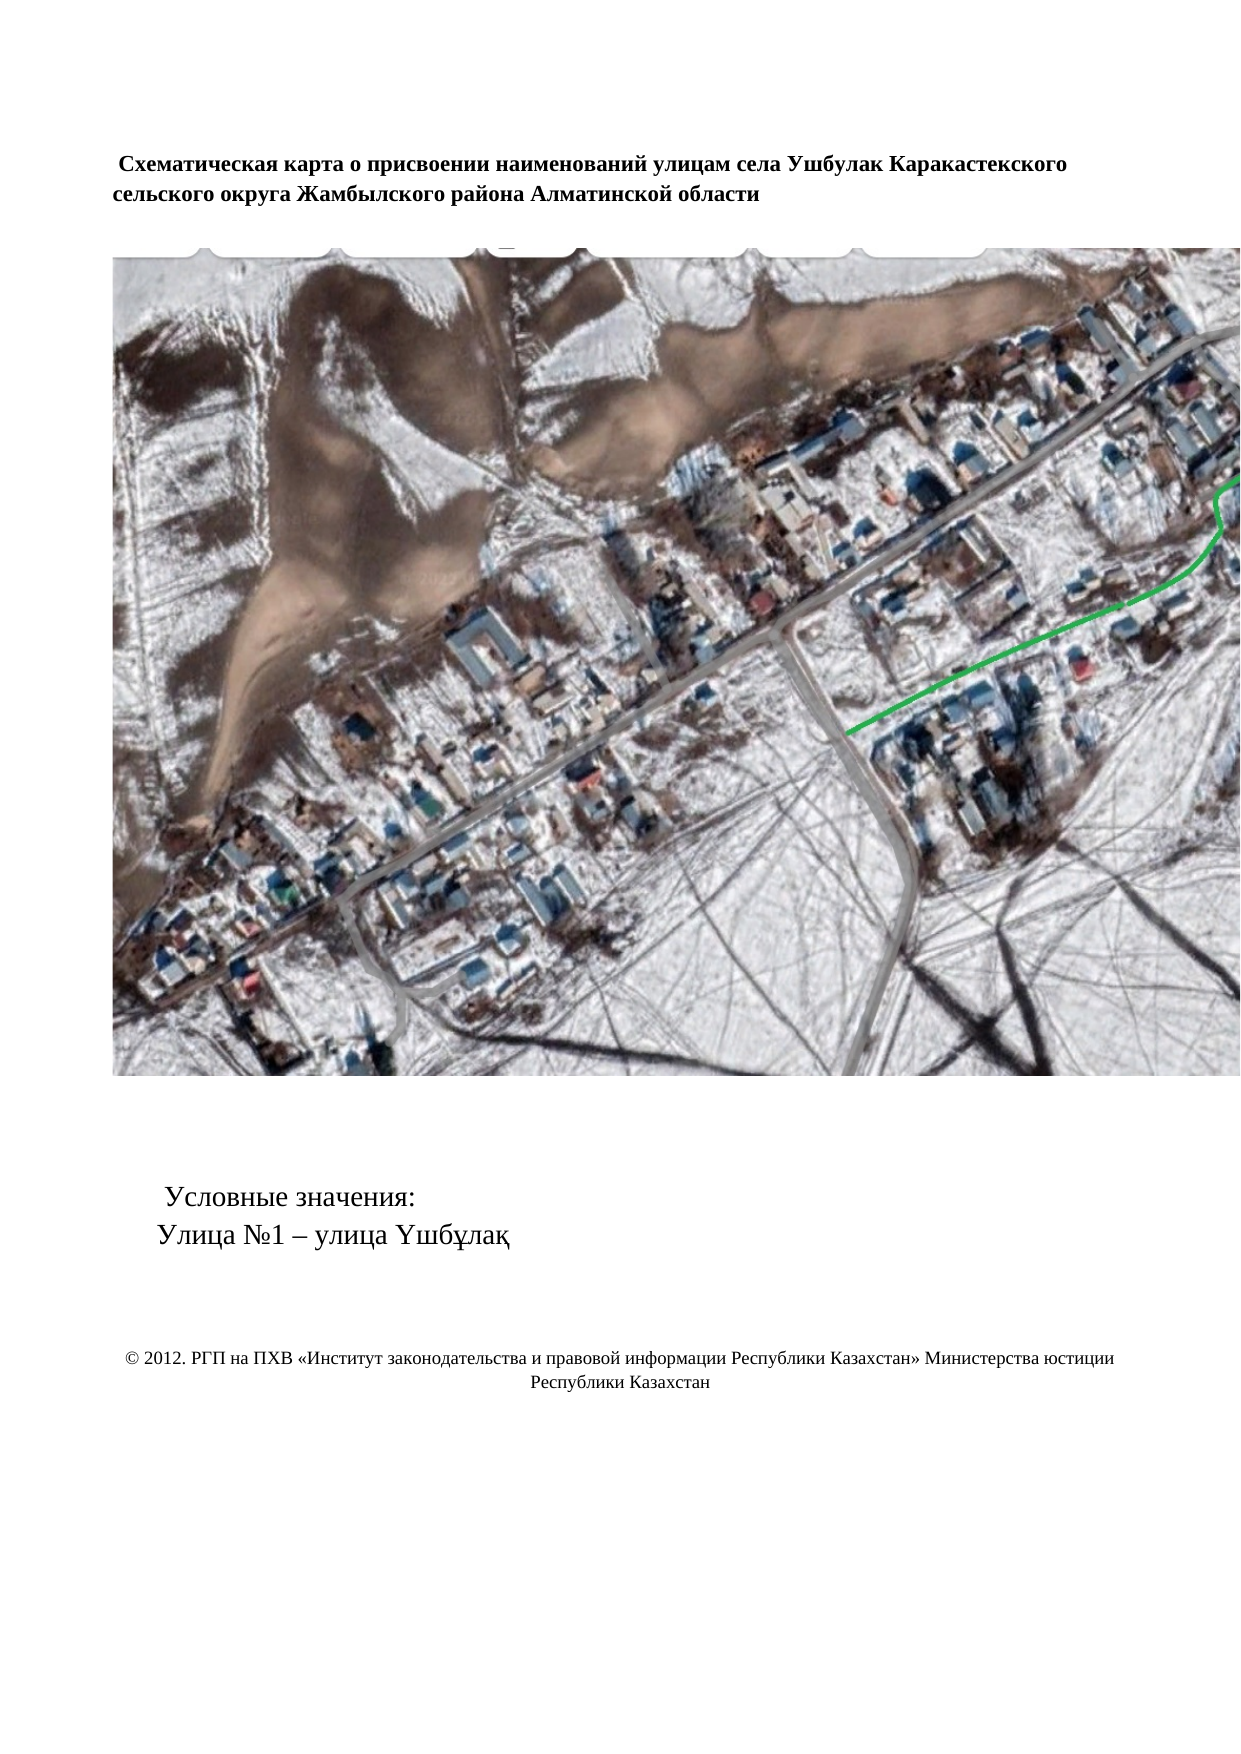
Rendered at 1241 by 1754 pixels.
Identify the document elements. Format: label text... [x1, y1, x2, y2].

text Условные значения: [112, 1179, 1128, 1212]
picture [112, 248, 1241, 1076]
text © 2012. РГП на ПХВ «Институт законодательства и правовой информации Республики Казахстан» Министерства юстиции Республики Казахстан [112, 1347, 1128, 1393]
text Улица №1 – улица Үшбұлақ [112, 1217, 1128, 1251]
text Схематическая карта о присвоении наименований улицам села Ушбулак Каракастекского сельского округа Жамбылского района Алматинской области [112, 150, 1128, 207]
